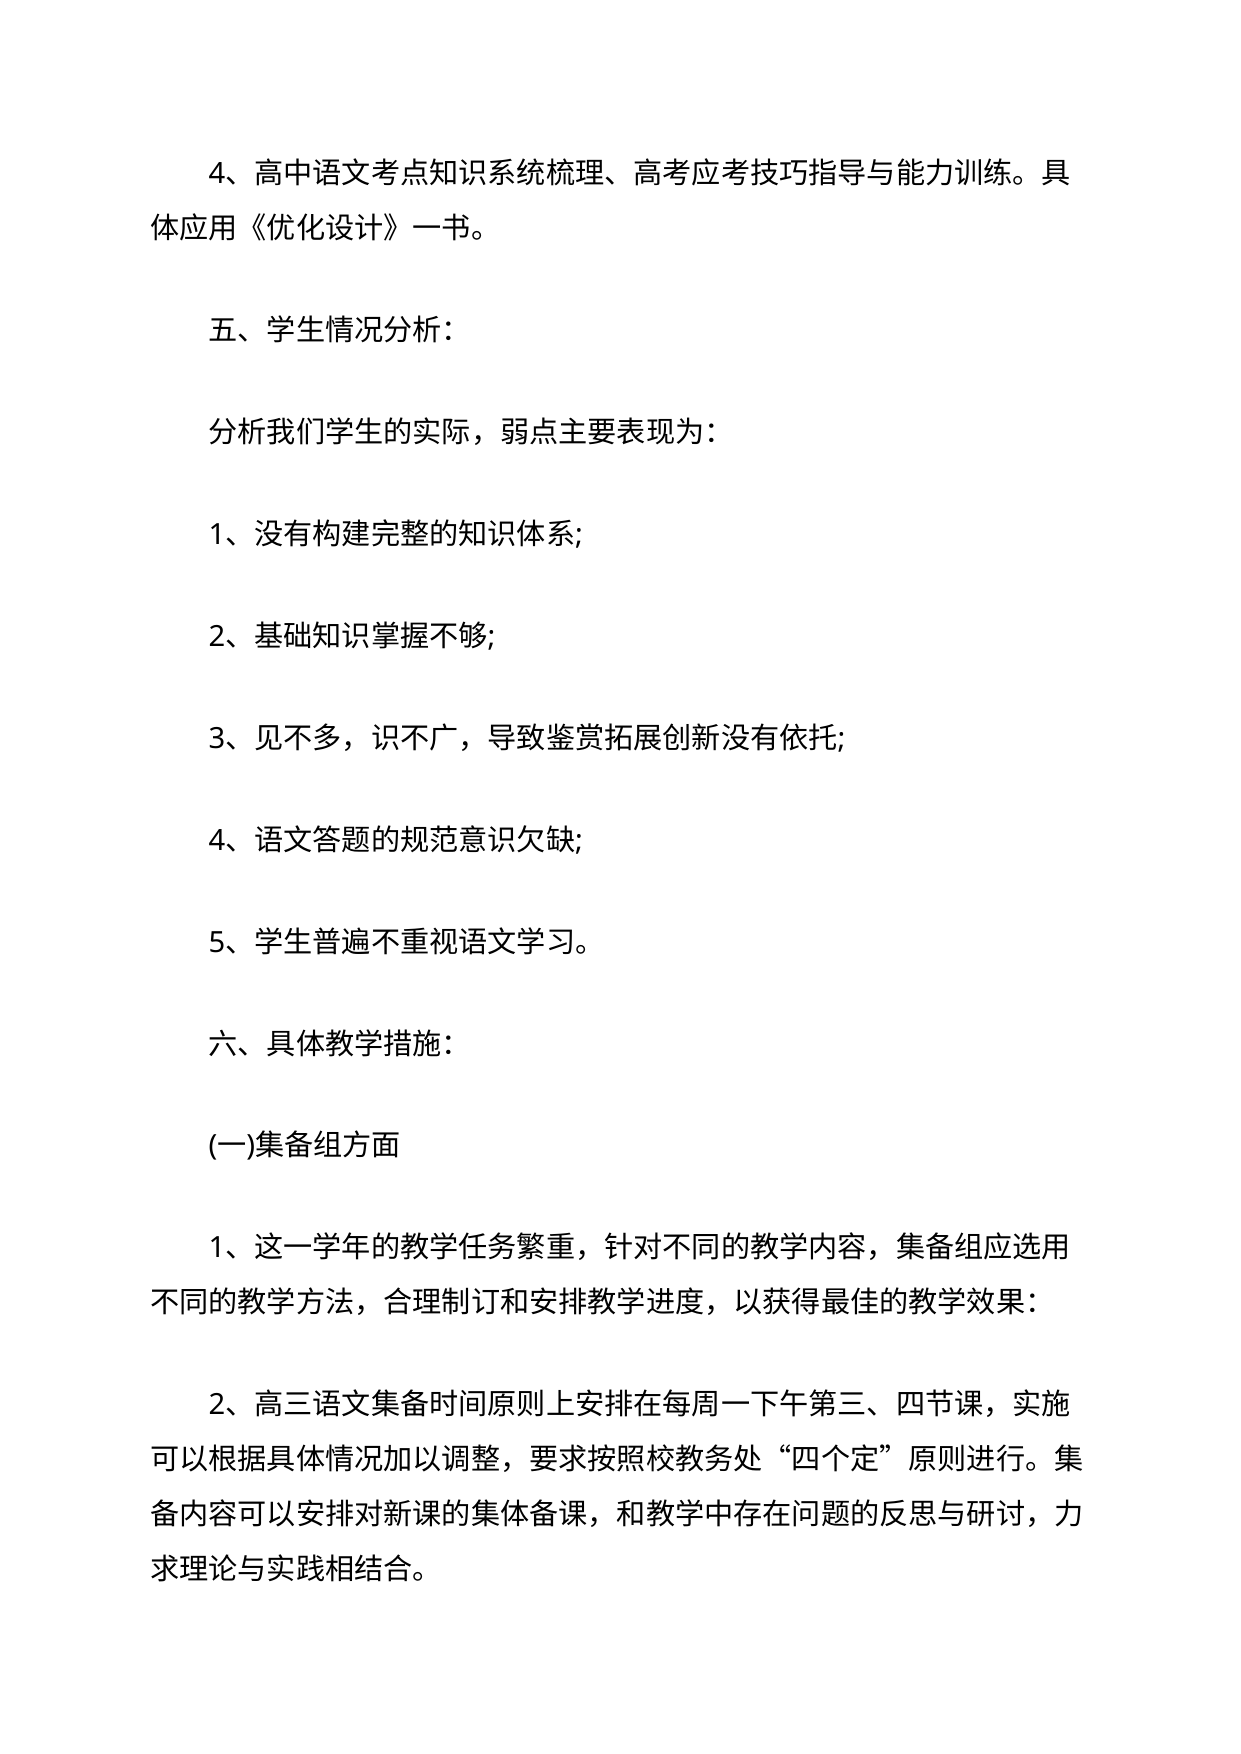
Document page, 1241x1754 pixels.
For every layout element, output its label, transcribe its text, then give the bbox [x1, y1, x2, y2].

text 五、学生情况分析： [150, 307, 1090, 349]
text 1、没有构建完整的知识体系; [150, 510, 1090, 553]
text 2、高三语文集备时间原则上安排在每周一下午第三、四节课，实施可以根据具体情况加以调整，要求按照校教务处“四个定”原则进行。集备内容可以安排对新课的集体备课，和教学中存在问题的反思与研讨，力求理论与实践相结合。 [150, 1381, 1090, 1588]
text 六、具体教学措施： [150, 1020, 1090, 1062]
text 3、见不多，识不广，导致鉴赏拓展创新没有依托; [150, 714, 1090, 757]
text 1、这一学年的教学任务繁重，针对不同的教学内容，集备组应选用不同的教学方法，合理制订和安排教学进度，以获得最佳的教学效果： [150, 1224, 1090, 1321]
text 4、语文答题的规范意识欠缺; [150, 816, 1090, 859]
text 分析我们学生的实际，弱点主要表现为： [150, 408, 1090, 451]
text 4、高中语文考点知识系统梳理、高考应考技巧指导与能力训练。具体应用《优化设计》一书。 [150, 150, 1090, 247]
text (一)集备组方面 [150, 1122, 1090, 1164]
text 5、学生普遍不重视语文学习。 [150, 918, 1090, 961]
text 2、基础知识掌握不够; [150, 612, 1090, 655]
